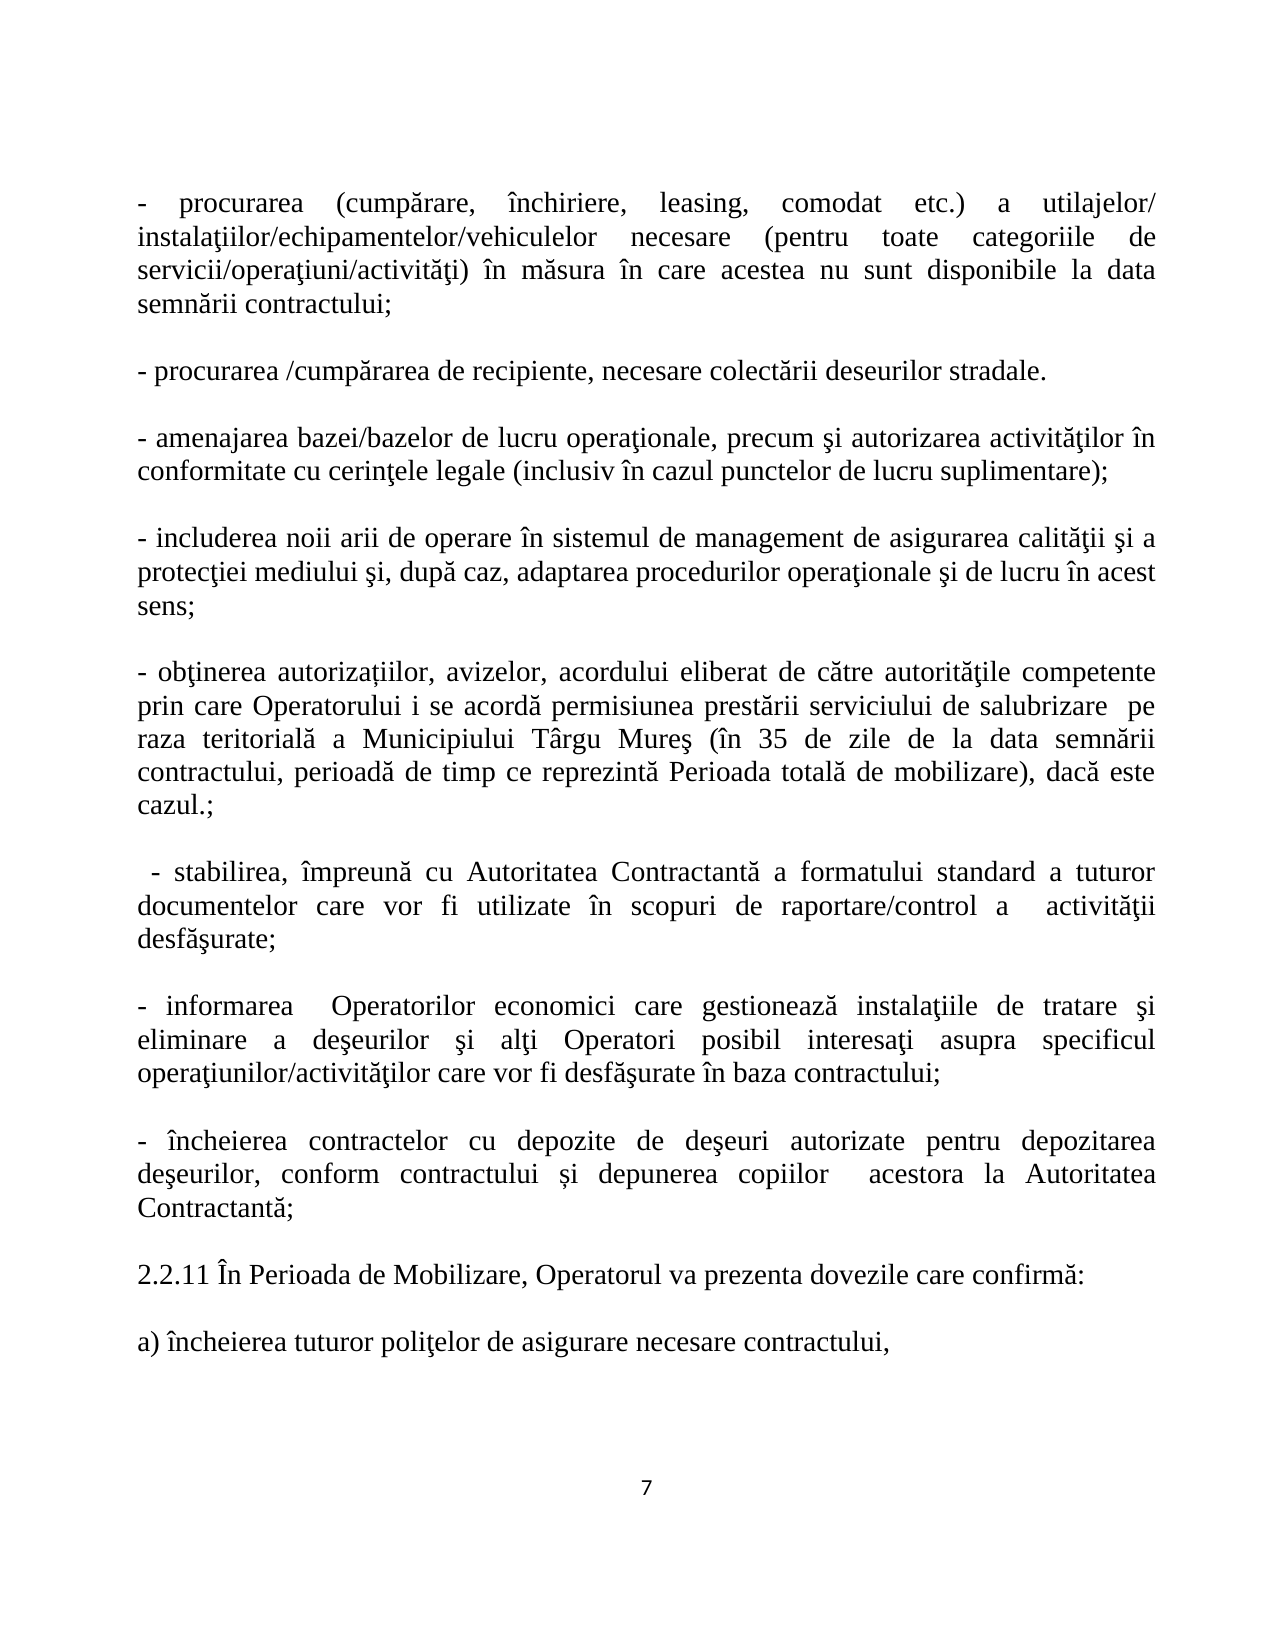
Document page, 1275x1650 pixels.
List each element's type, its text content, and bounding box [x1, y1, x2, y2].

list - obţinerea autorizațiilor, avizelor, acordului eliberat de către autorităţile competente prin care Operatorului i se acordă permisiunea prestării serviciului de salubrizare pe raza teritorială a Municipiului Târgu Mureş (în 35 de zile de la data semnării contractului, perioadă de timp ce reprezintă Perioada totală de mobilizare), dacă este cazul.; [137, 655, 1157, 821]
text - încheierea contractelor cu depozite de deşeuri autorizate pentru depozitarea deşeurilor, conform contractului și depunerea copiilor acestora la Autoritatea Contractantă; [137, 1123, 1157, 1223]
text 2.2.11 În Perioada de Mobilizare, Operatorul va prezenta dovezile care confirmă: [137, 1257, 1157, 1290]
text a) încheierea tuturor poliţelor de asigurare necesare contractului, [137, 1324, 1157, 1357]
text - amenajarea bazei/bazelor de lucru operaţionale, precum şi autorizarea activităţilor în conformitate cu cerinţele legale (inclusiv în cazul punctelor de lucru suplimentare); [137, 420, 1157, 487]
text - procurarea /cumpărarea de recipiente, necesare colectării deseurilor stradale. [137, 353, 1157, 386]
text - stabilirea, împreună cu Autoritatea Contractantă a formatului standard a tuturor documentelor care vor fi utilizate în scopuri de raportare/control a activităţii desfăşurate; [137, 854, 1157, 955]
text - includerea noii arii de operare în sistemul de management de asigurarea calităţii şi a protecţiei mediului şi, după caz, adaptarea procedurilor operaţionale şi de lucru în acest sens; [137, 521, 1157, 621]
text - informarea Operatorilor economici care gestionează instalaţiile de tratare şi eliminare a deşeurilor şi alţi Operatori posibil interesaţi asupra specificul operaţiunilor/activităţilor care vor fi desfăşurate în baza contractului; [137, 988, 1157, 1089]
text - procurarea (cumpărare, închiriere, leasing, comodat etc.) a utilajelor/ instalaţiilor/echipamentelor/vehiculelor necesare (pentru toate categoriile de servicii/operaţiuni/activităţi) în măsura în care acestea nu sunt disponibile la data semnării contractului; [137, 185, 1157, 319]
